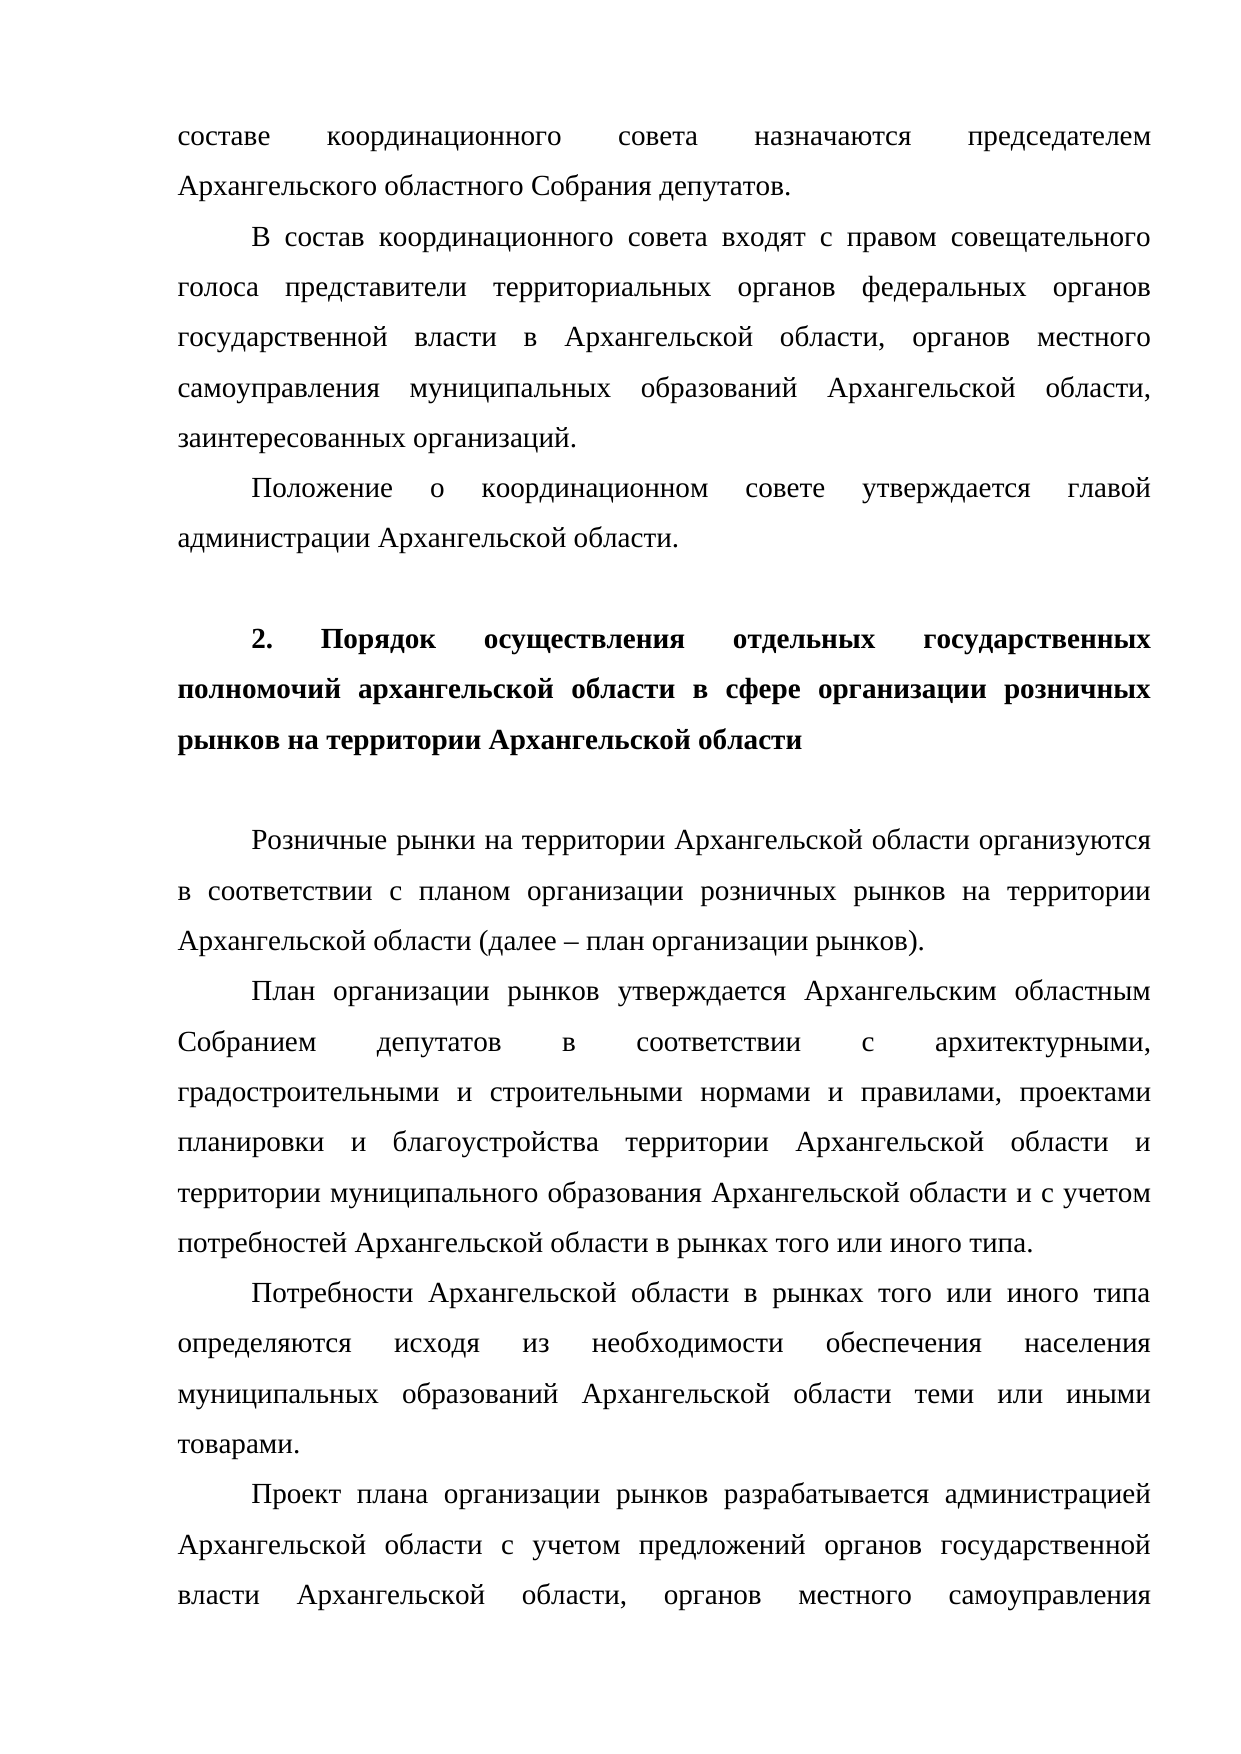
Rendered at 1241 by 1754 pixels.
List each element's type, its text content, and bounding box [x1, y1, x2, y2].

text Потребности Архангельской области в рынках того или иного типа определяются исходя из необходимости обеспечения населения муниципальных образований Архангельской области теми или иными товарами. [177, 1275, 1152, 1460]
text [177, 118, 1152, 202]
text Положение о координационном совете утверждается главой администрации Архангельской области. [177, 470, 1152, 554]
text План организации рынков утверждается Архангельским областным Собранием депутатов в соответствии с архитектурными, градостроительными и строительными нормами и правилами, проектами планировки и благоустройства территории Архангельской области и территории муниципального образования Архангельской области и с учетом потребностей Архангельской области в рынках того или иного типа. [177, 973, 1152, 1258]
text В состав координационного совета входят с правом совещательного голоса представители территориальных органов федеральных органов государственной власти в Архангельской области, органов местного самоуправления муниципальных образований Архангельской области, заинтересованных организаций. [177, 219, 1152, 453]
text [177, 1477, 1152, 1611]
title 2. Порядок осуществления отдельных государственных полномочий архангельской области в сфере организации розничных рынков на территории Архангельской области [177, 621, 1152, 755]
text Розничные рынки на территории Архангельской области организуются в соответствии с планом организации розничных рынков на территории Архангельской области (далее – план организации рынков). [177, 822, 1152, 957]
